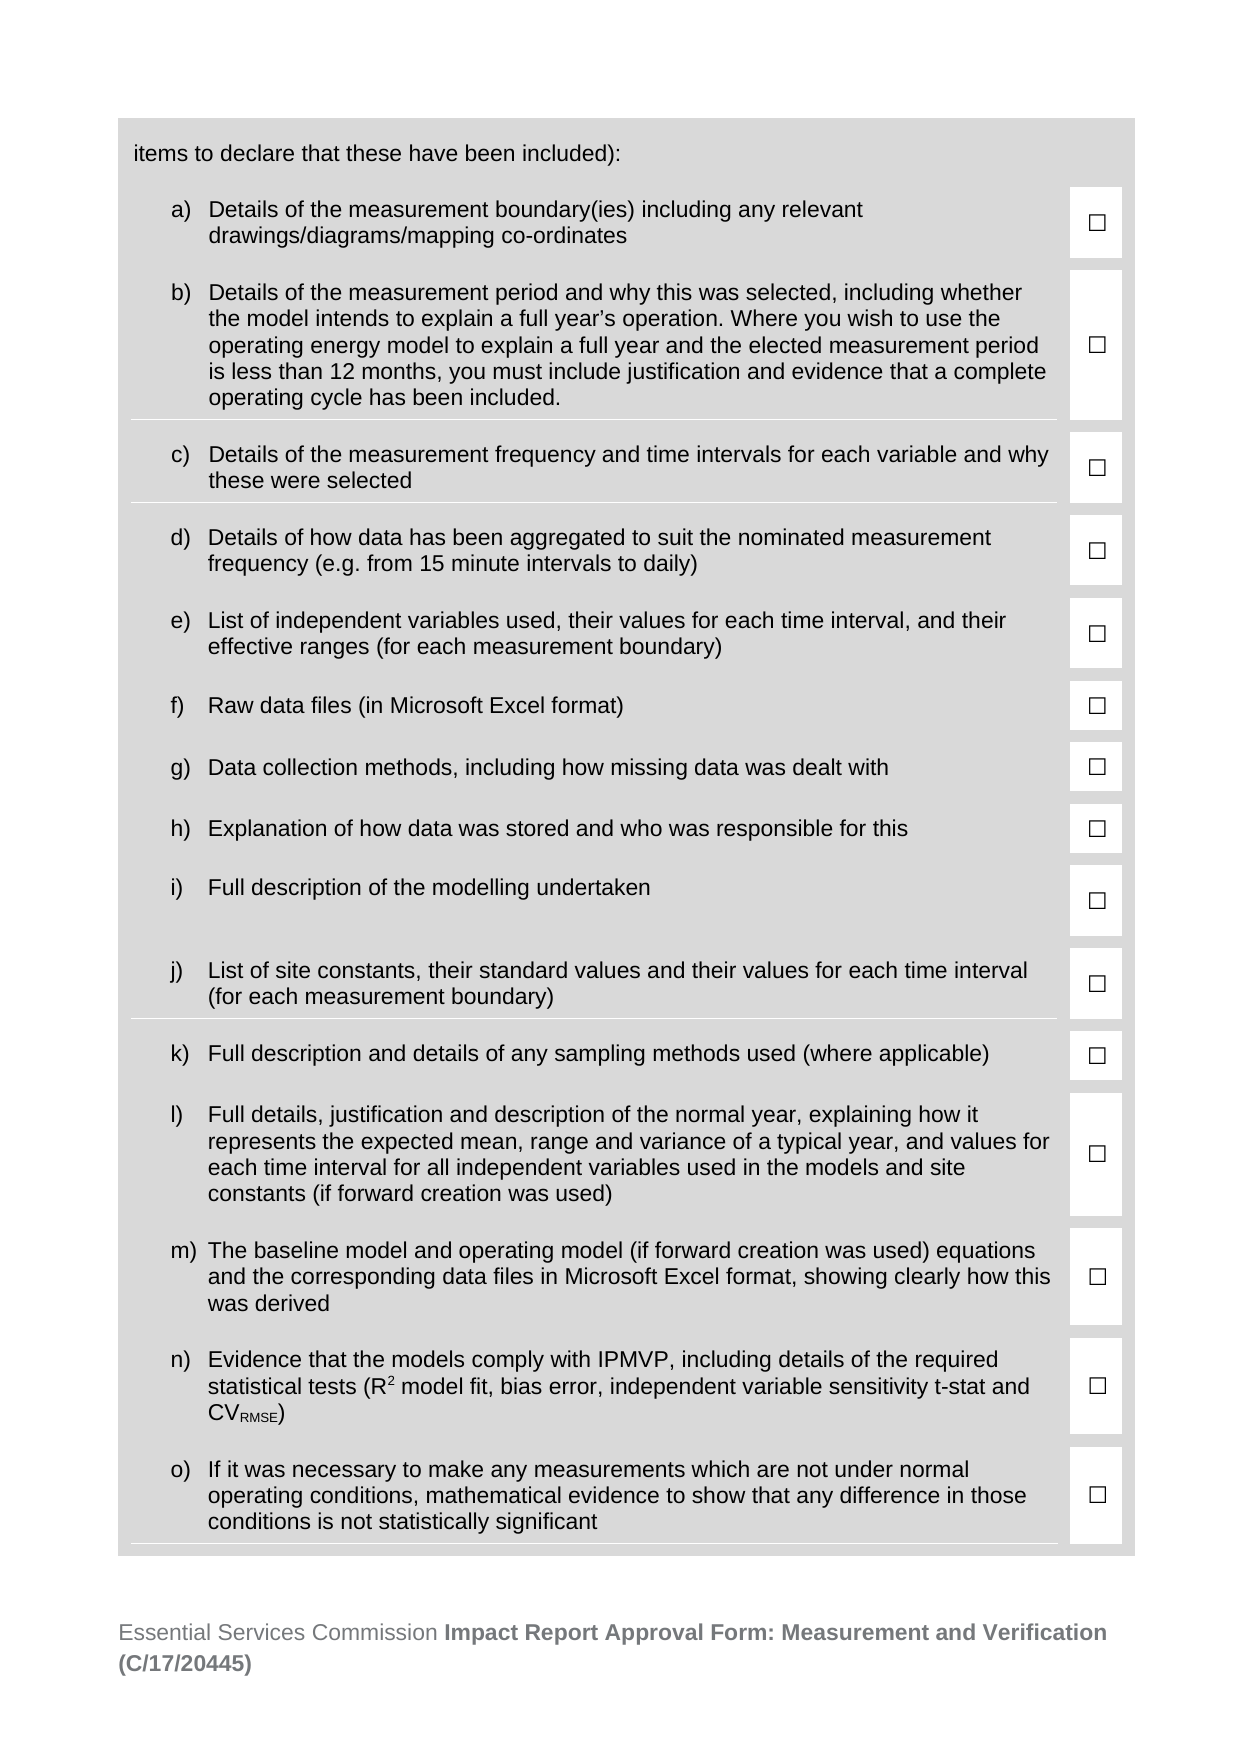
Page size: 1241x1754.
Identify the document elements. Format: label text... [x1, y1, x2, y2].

table_cell Details of the measurement frequency and time intervals for each variable and why these were selected [131, 432, 1057, 502]
table_cell Details of the measurement period and why this was selected, including whether the model intends to explain a full year’s operation. Where you wish to use the operating energy model to explain a full year and the elected measurement period is less than 12 months, you must include justification and evidence that a complete operating cycle has been included. [131, 270, 1057, 419]
table_cell Full description of the modelling undertaken [131, 865, 1057, 936]
table_cell Explanation of how data was stored and who was responsible for this [131, 804, 1057, 853]
table_cell If it was necessary to make any measurements which are not under normal operating conditions, mathematical evidence to show that any difference in those conditions is not statistically significant [131, 1447, 1058, 1543]
table_cell Full details, justification and description of the normal year, explaining how it represents the expected mean, range and variance of a typical year, and values for each time interval for all independent variables used in the models and site constants (if forward creation was used) [131, 1093, 1057, 1216]
table_cell Full description and details of any sampling methods used (where applicable) [131, 1031, 1057, 1080]
table_cell Data collection methods, including how missing data was dealt with [131, 742, 1057, 791]
table_cell Evidence that the models comply with IPMVP, including details of the required statistical tests (R2 model fit, bias error, independent variable sensitivity t-stat and CVRMSE) [131, 1338, 1058, 1434]
table_cell List of independent variables used, their values for each time interval, and their effective ranges (for each measurement boundary) [131, 598, 1057, 668]
table_cell Details of how data has been aggregated to suit the nominated measurement frequency (e.g. from 15 minute intervals to daily) [131, 515, 1057, 585]
table_cell List of site constants, their standard values and their values for each time interval (for each measurement boundary) [131, 948, 1057, 1018]
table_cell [131, 131, 1122, 175]
table_cell The baseline model and operating model (if forward creation was used) equations and the corresponding data files in Microsoft Excel format, showing clearly how this was derived [131, 1228, 1058, 1325]
table_cell Raw data files (in Microsoft Excel format) [131, 681, 1057, 730]
table_cell Details of the measurement boundary(ies) including any relevant drawings/diagrams/mapping co-ordinates [131, 187, 1057, 258]
